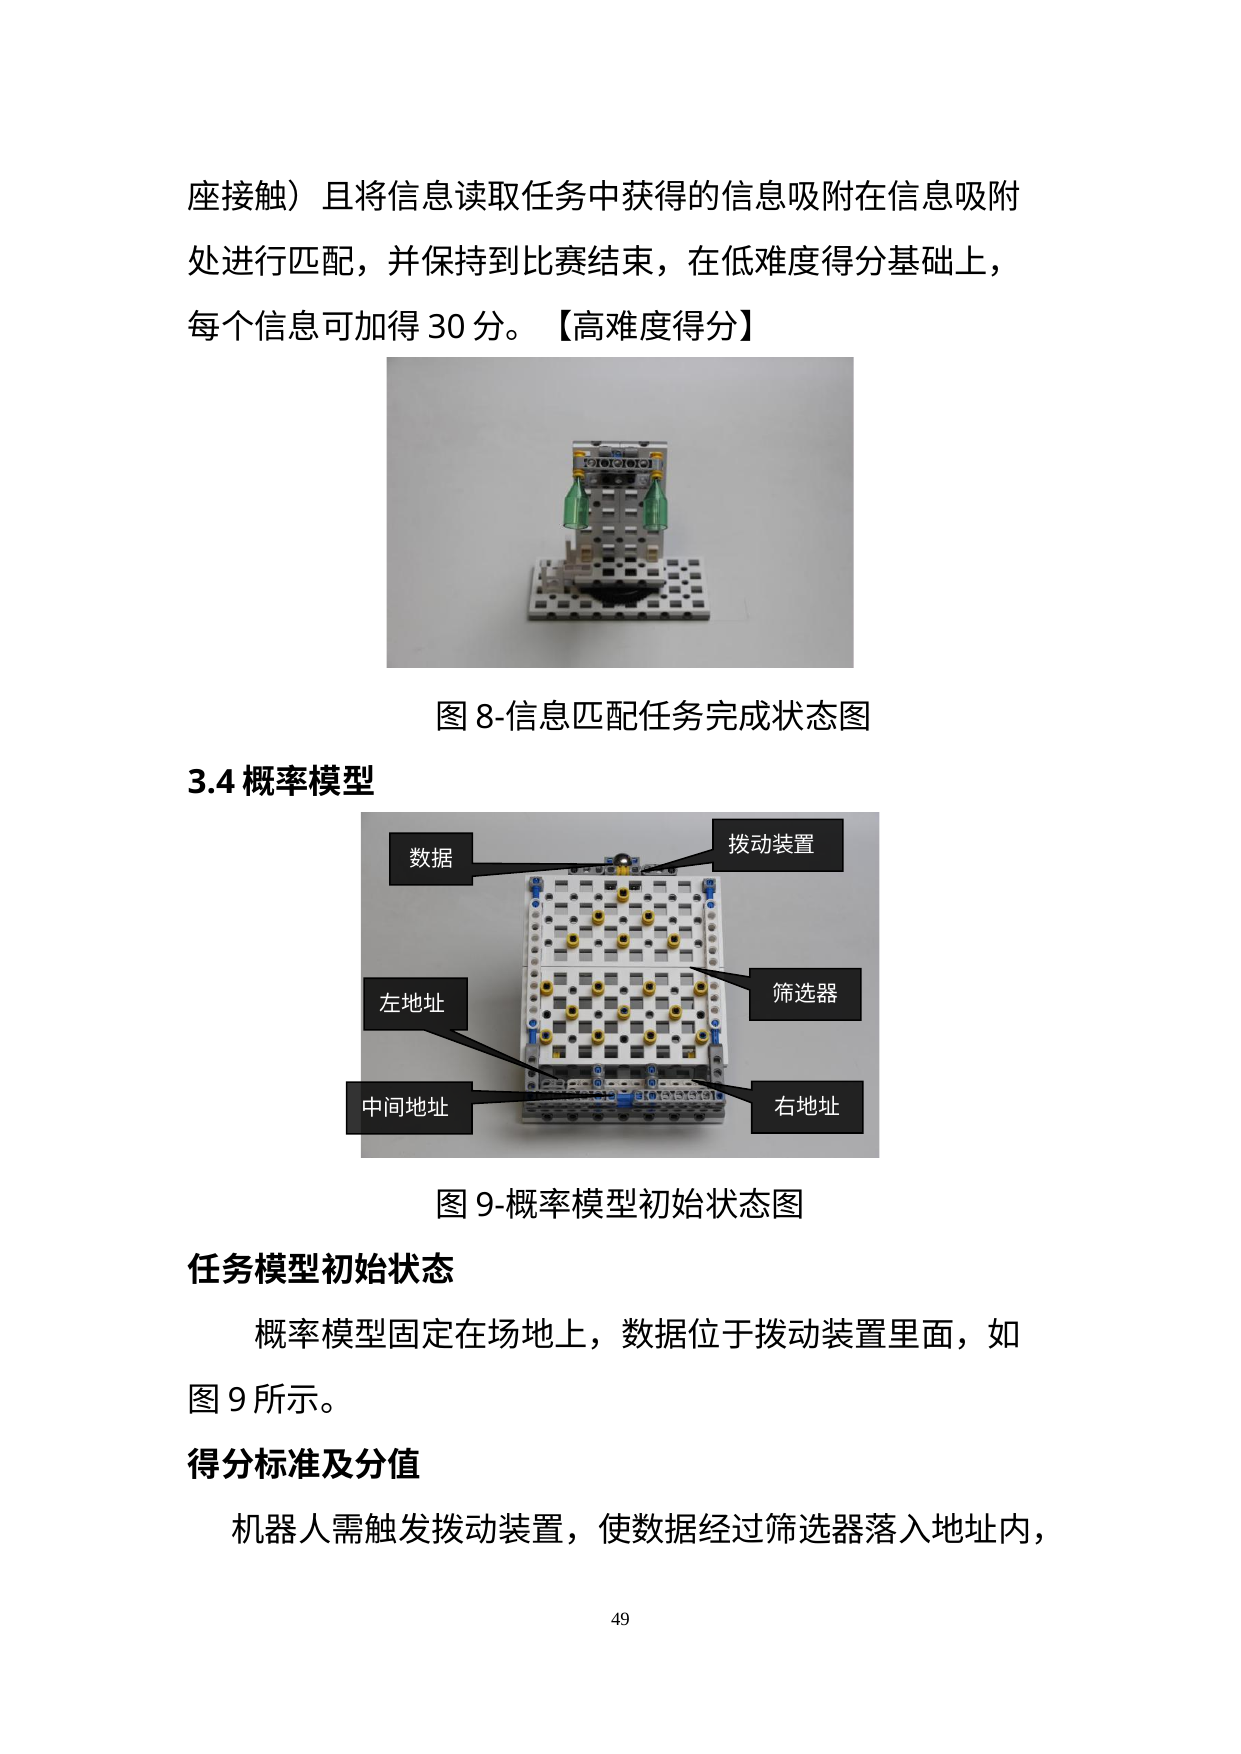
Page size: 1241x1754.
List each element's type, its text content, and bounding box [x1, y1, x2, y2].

picture [386, 357, 854, 668]
text 图9-概率模型初始状态图 [187, 1169, 1053, 1234]
text 得分标准及分值 [187, 1429, 1053, 1494]
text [187, 162, 1053, 357]
text 任务模型初始状态 [187, 1234, 1053, 1299]
text 3.4概率模型 [187, 747, 1053, 812]
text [187, 1494, 1053, 1559]
text 概率模型固定在场地上，数据位于拨动装置里面，如图9所示。 [187, 1299, 1053, 1429]
text 图8-信息匹配任务完成状态图 [187, 682, 1053, 747]
picture [360, 1083, 577, 1133]
picture [360, 812, 880, 1158]
